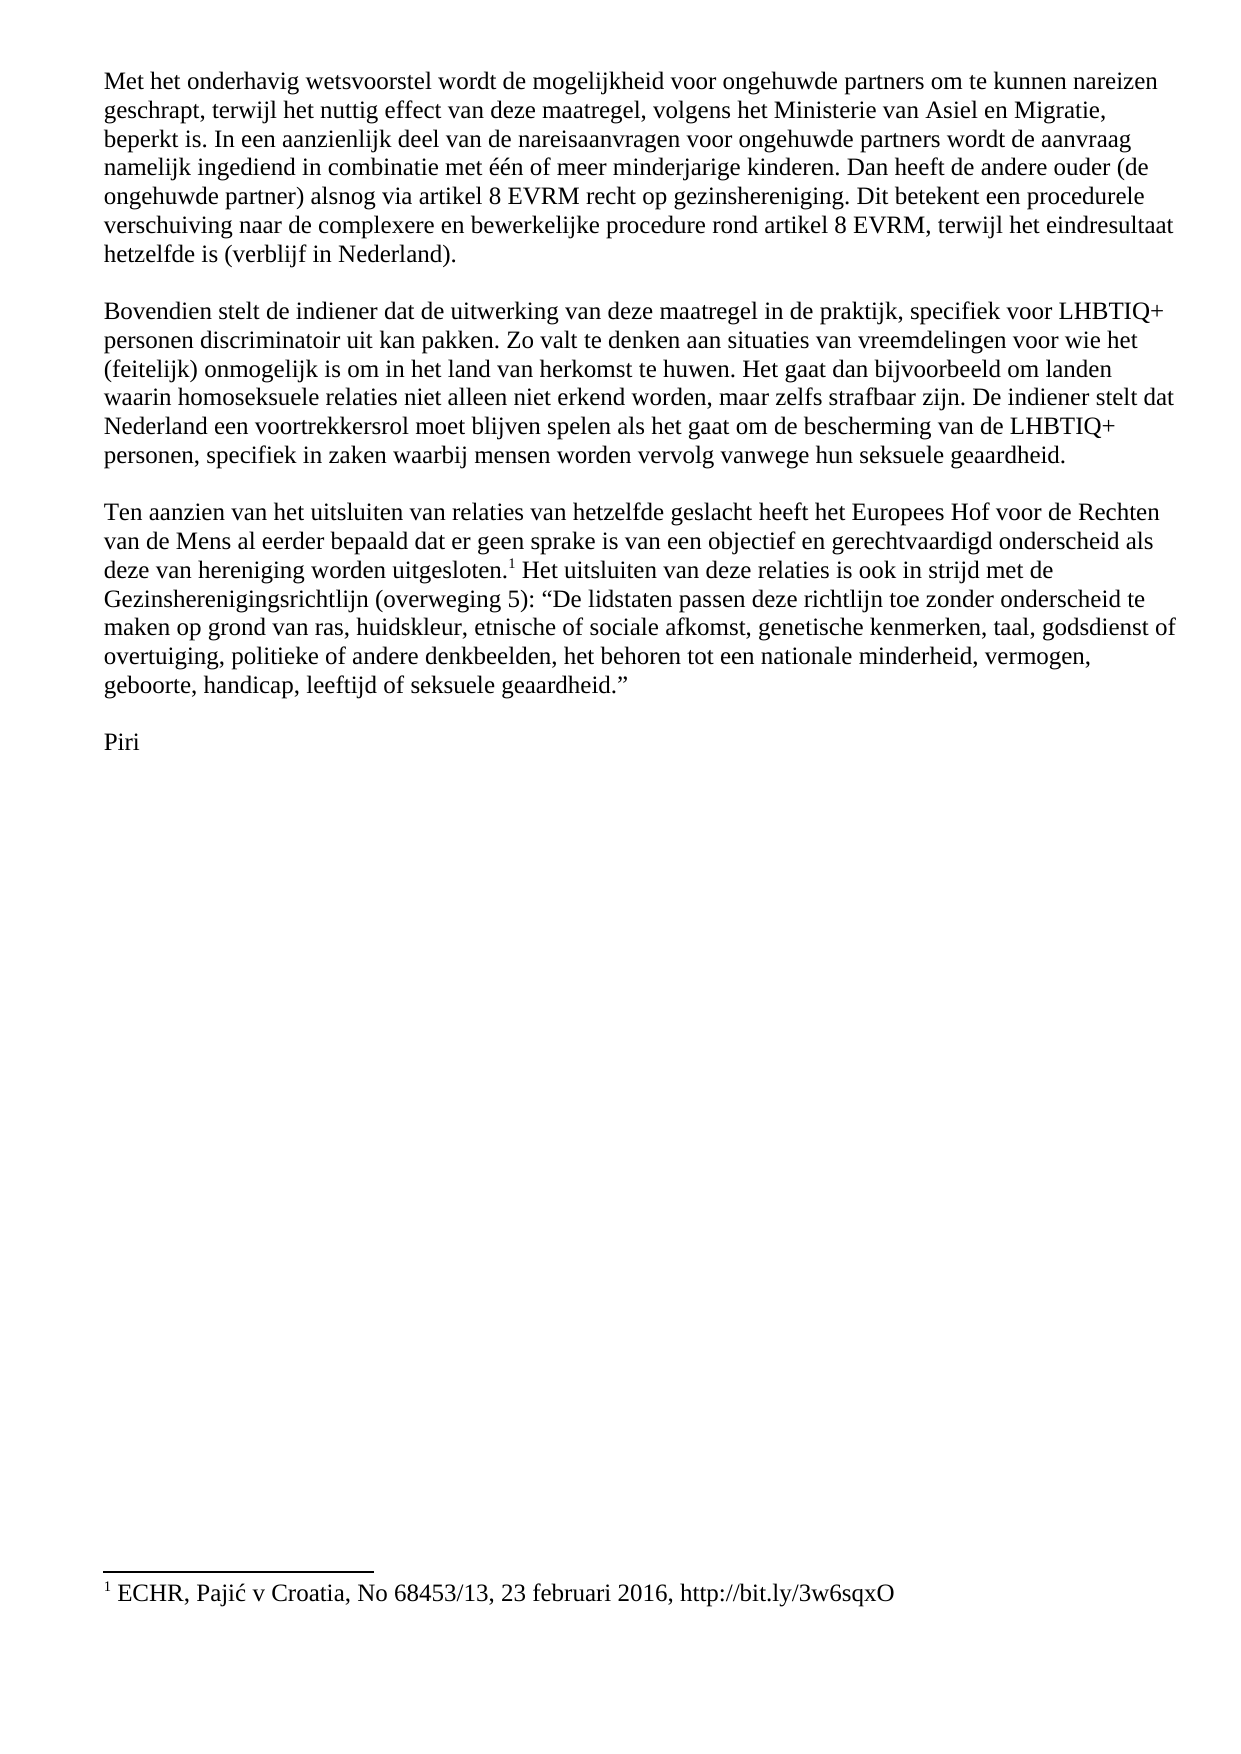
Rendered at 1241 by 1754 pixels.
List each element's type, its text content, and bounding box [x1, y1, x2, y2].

text Bovendien stelt de indiener dat de uitwerking van deze maatregel in de praktijk, specifiek voor LHBTIQ+ personen discriminatoir uit kan pakken. Zo valt te denken aan situaties van vreemdelingen voor wie het (feitelijk) onmogelijk is om in het land van herkomst te huwen. Het gaat dan bijvoorbeeld om landen waarin homoseksuele relaties niet alleen niet erkend worden, maar zelfs strafbaar zijn. De indiener stelt dat Nederland een voortrekkersrol moet blijven spelen als het gaat om de bescherming van de LHBTIQ+ personen, specifiek in zaken waarbij mensen worden vervolg vanwege hun seksuele geaardheid. [103, 296, 1181, 469]
text Ten aanzien van het uitsluiten van relaties van hetzelfde geslacht heeft het Europees Hof voor de Rechten van de Mens al eerder bepaald dat er geen sprake is van een objectief en gerechtvaardigd onderscheid als deze van hereniging worden uitgesloten. Het uitsluiten van deze relaties is ook in strijd met de Gezinsherenigingsrichtlijn (overweging 5): “De lidstaten passen deze richtlijn toe zonder onderscheid te maken op grond van ras, huidskleur, etnische of sociale afkomst, genetische kenmerken, taal, godsdienst of overtuiging, politieke of andere denkbeelden, het behoren tot een nationale minderheid, vermogen, geboorte, handicap, leeftijd of seksuele geaardheid.” [103, 497, 1181, 699]
text Piri [103, 727, 1181, 756]
text Met het onderhavig wetsvoorstel wordt de mogelijkheid voor ongehuwde partners om te kunnen nareizen geschrapt, terwijl het nuttig effect van deze maatregel, volgens het Ministerie van Asiel en Migratie, beperkt is. In een aanzienlijk deel van de nareisaanvragen voor ongehuwde partners wordt de aanvraag namelijk ingediend in combinatie met één of meer minderjarige kinderen. Dan heeft de andere ouder (de ongehuwde partner) alsnog via artikel 8 EVRM recht op gezinshereniging. Dit betekent een procedurele verschuiving naar de complexere en bewerkelijke procedure rond artikel 8 EVRM, terwijl het eindresultaat hetzelfde is (verblijf in Nederland). [103, 66, 1181, 267]
